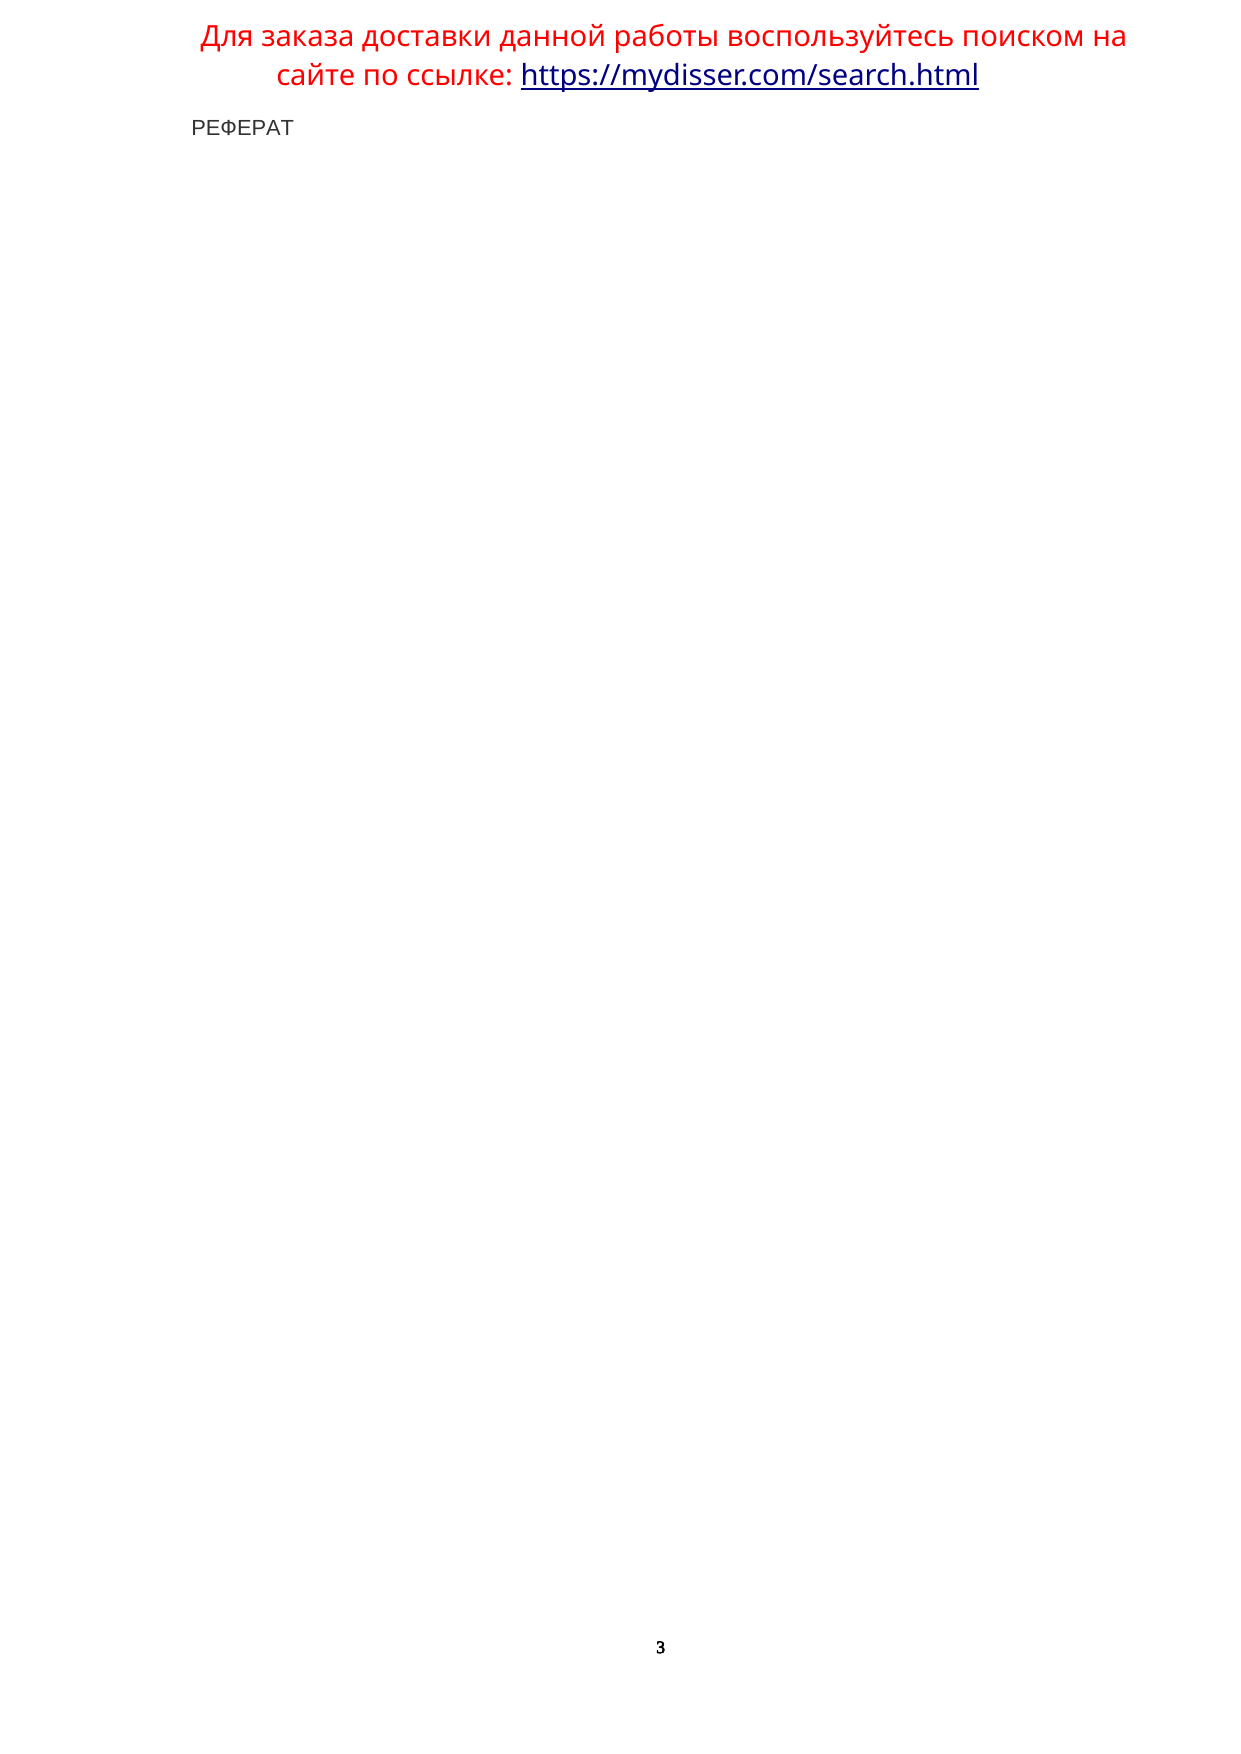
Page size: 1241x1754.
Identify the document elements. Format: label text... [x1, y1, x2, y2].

text РЕФЕРАТ [103, 115, 1152, 140]
